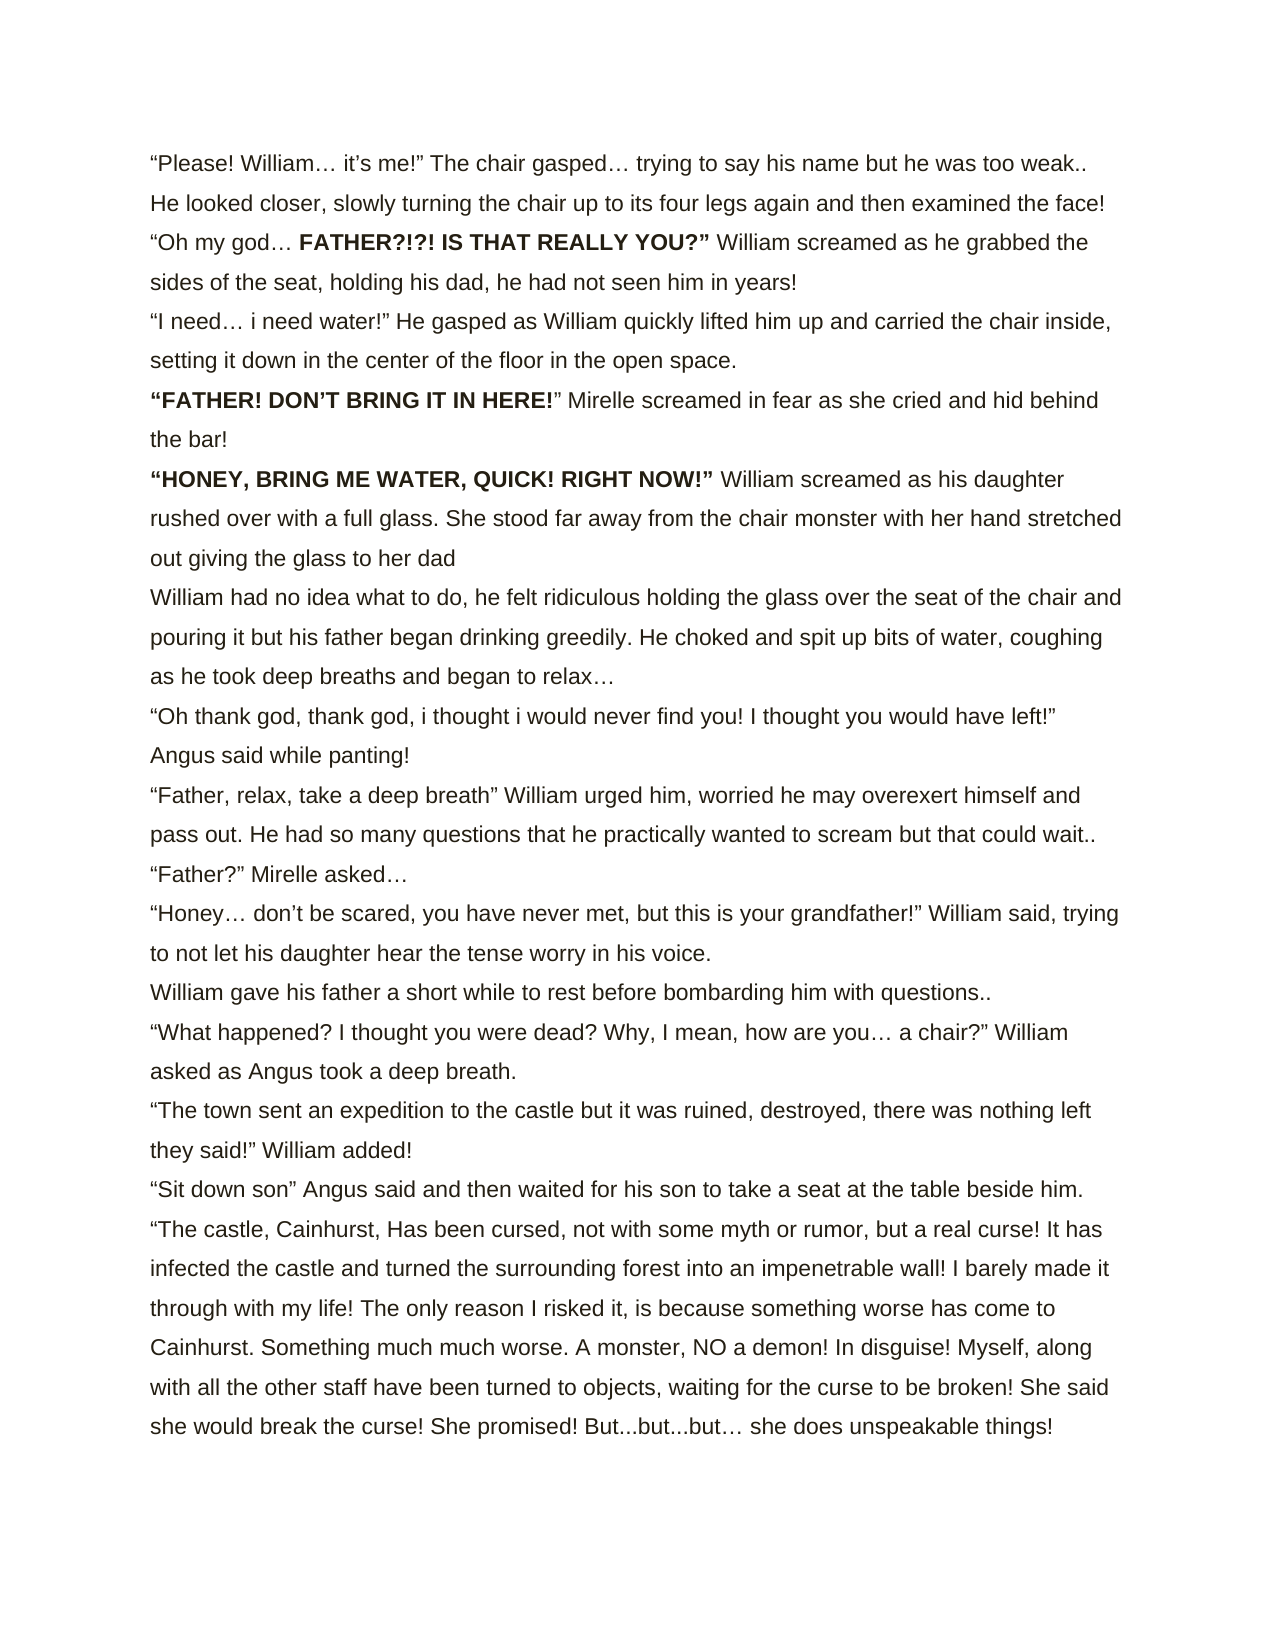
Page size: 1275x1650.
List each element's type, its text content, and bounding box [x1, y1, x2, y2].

text “What happened? I thought you were dead? Why, I mean, how are you… a chair?” William asked as Angus took a deep breath. [150, 1018, 1125, 1084]
text He looked closer, slowly turning the chair up to its four legs again and then examined the face! [150, 189, 1125, 216]
text “Father?” Mirelle asked… [150, 861, 1125, 887]
text “Oh my god… FATHER?!?! IS THAT REALLY YOU?” William screamed as he grabbed the sides of the seat, holding his dad, he had not seen him in years! [150, 229, 1125, 295]
text “The town sent an expedition to the castle but it was ruined, destroyed, there was nothing left they said!” William added! [150, 1097, 1125, 1163]
text William had no idea what to do, he felt ridiculous holding the glass over the seat of the chair and pouring it but his father began drinking greedily. He choked and spit up bits of water, coughing as he took deep breaths and began to relax… [150, 584, 1125, 689]
text “Please! William… it’s me!” The chair gasped… trying to say his name but he was too weak.. [150, 150, 1125, 176]
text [150, 1216, 1125, 1440]
text “FATHER! DON’T BRING IT IN HERE!” Mirelle screamed in fear as she cried and hid behind the bar! [150, 387, 1125, 453]
text “HONEY, BRING ME WATER, QUICK! RIGHT NOW!” William screamed as his daughter rushed over with a full glass. She stood far away from the chair monster with her hand stretched out giving the glass to her dad [150, 466, 1125, 571]
text “Sit down son” Angus said and then waited for his son to take a seat at the table beside him. [150, 1176, 1125, 1203]
text William gave his father a short while to rest before bombarding him with questions.. [150, 979, 1125, 1005]
text “I need… i need water!” He gasped as William quickly lifted him up and carried the chair inside, setting it down in the center of the floor in the open space. [150, 308, 1125, 374]
text “Oh thank god, thank god, i thought i would never find you! I thought you would have left!” Angus said while panting! [150, 703, 1125, 768]
text “Father, relax, take a deep breath” William urged him, worried he may overexert himself and pass out. He had so many questions that he practically wanted to scream but that could wait.. [150, 782, 1125, 847]
text “Honey… don’t be scared, you have never met, but this is your grandfather!” William said, trying to not let his daughter hear the tense worry in his voice. [150, 900, 1125, 966]
